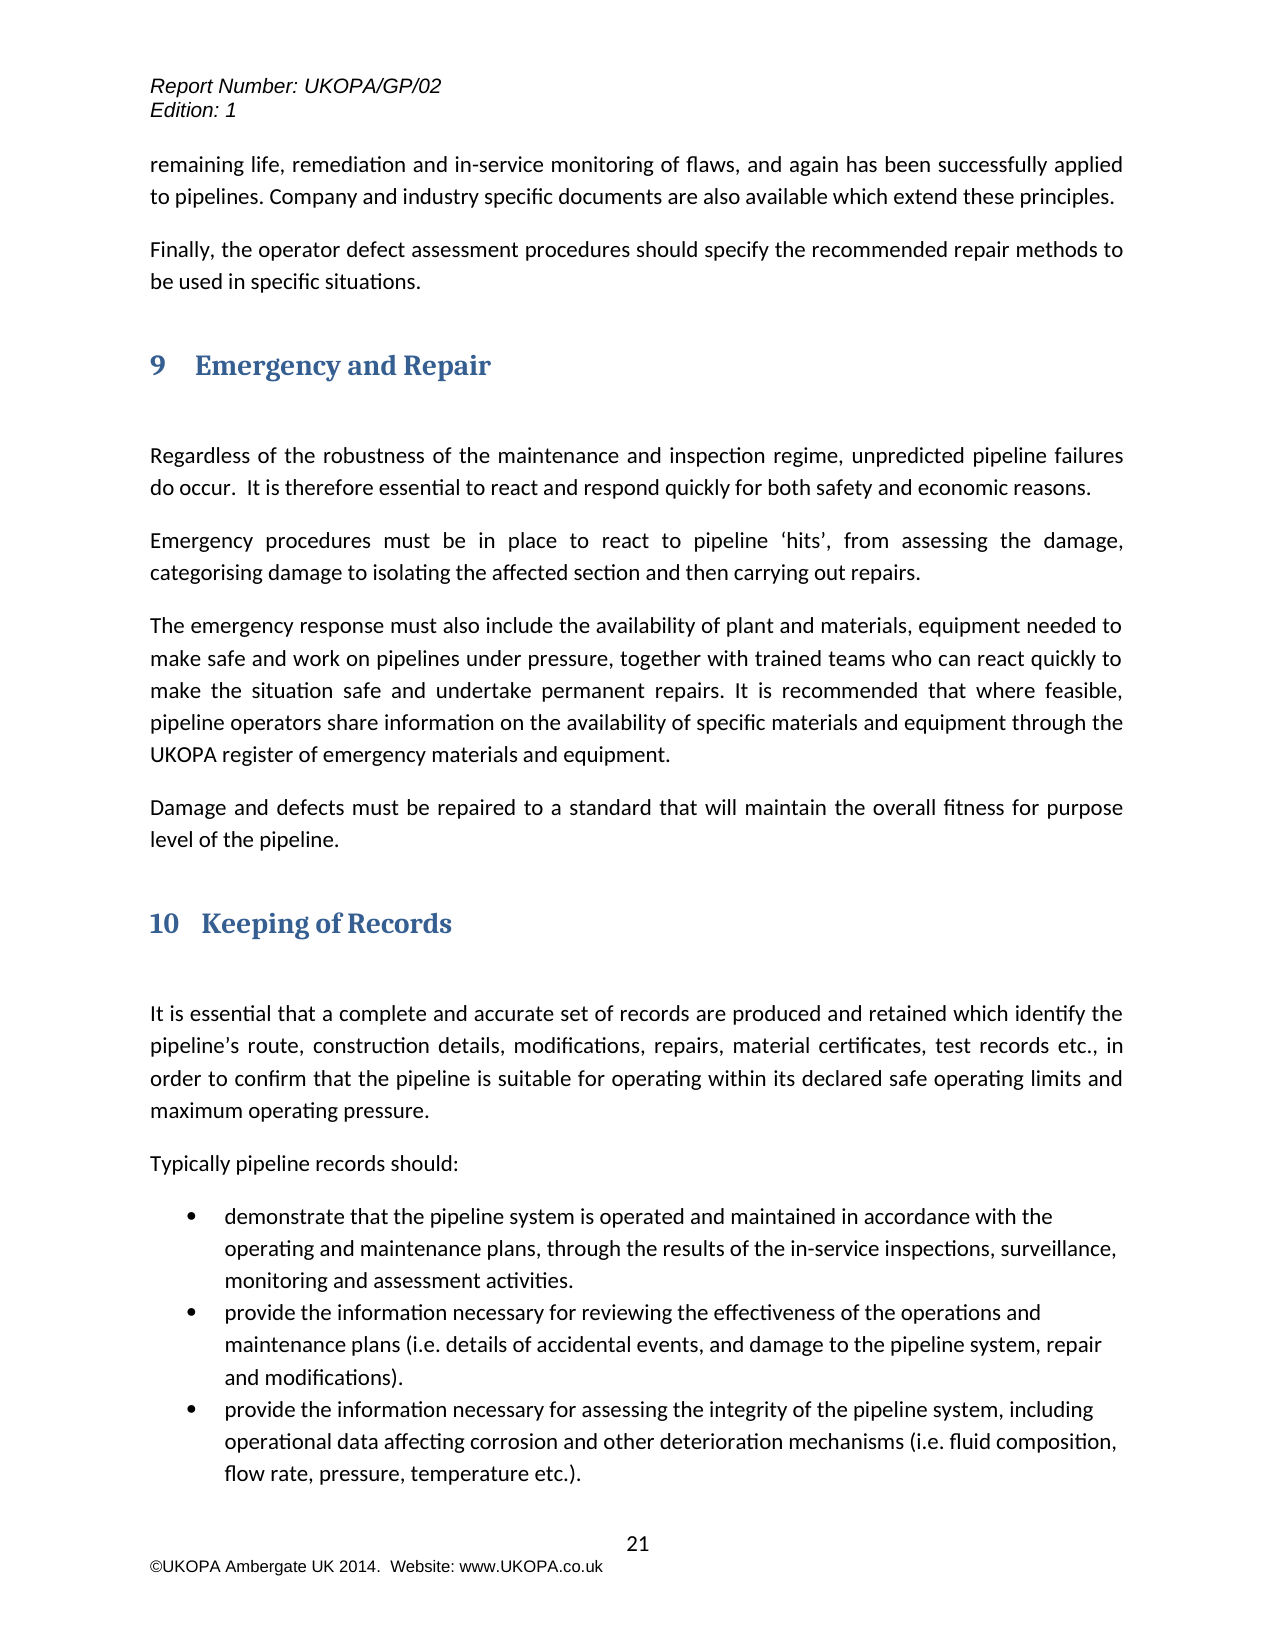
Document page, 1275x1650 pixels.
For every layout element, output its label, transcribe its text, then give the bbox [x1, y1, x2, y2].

text It is essential that a complete and accurate set of records are produced and retained which identify the pipeline’s route, construction details, modifications, repairs, material certificates, test records etc., in order to confirm that the pipeline is suitable for operating within its declared safe operating limits and maximum operating pressure. [150, 999, 1125, 1124]
text Emergency procedures must be in place to react to pipeline ‘hits’, from assessing the damage, categorising damage to isolating the affected section and then carrying out repairs. [150, 526, 1125, 587]
text Finally, the operator defect assessment procedures should specify the recommended repair methods to be used in specific situations. [150, 235, 1125, 295]
list demonstrate that the pipeline system is operated and maintained in accordance with the operating and maintenance plans, through the results of the in-service inspections, surveillance, monitoring and assessment activities. [187, 1202, 1125, 1294]
list provide the information necessary for assessing the integrity of the pipeline system, including operational data affecting corrosion and other deterioration mechanisms (i.e. fluid composition, flow rate, pressure, temperature etc.). [187, 1395, 1125, 1487]
subtitle Emergency and Repair [150, 349, 1125, 383]
text Regardless of the robustness of the maintenance and inspection regime, unpredicted pipeline failures do occur. It is therefore essential to react and respond quickly for both safety and economic reasons. [150, 441, 1125, 501]
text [150, 150, 1125, 210]
text The emergency response must also include the availability of plant and materials, equipment needed to make safe and work on pipelines under pressure, together with trained teams who can react quickly to make the situation safe and undertake permanent repairs. It is recommended that where feasible, pipeline operators share information on the availability of specific materials and equipment through the UKOPA register of emergency materials and equipment. [150, 612, 1125, 768]
text Damage and defects must be repaired to a standard that will maintain the overall fitness for purpose level of the pipeline. [150, 793, 1125, 853]
list provide the information necessary for reviewing the effectiveness of the operations and maintenance plans (i.e. details of accidental events, and damage to the pipeline system, repair and modifications). [187, 1298, 1125, 1391]
subtitle Keeping of Records [150, 908, 1125, 941]
text Typically pipeline records should: [150, 1149, 1125, 1177]
